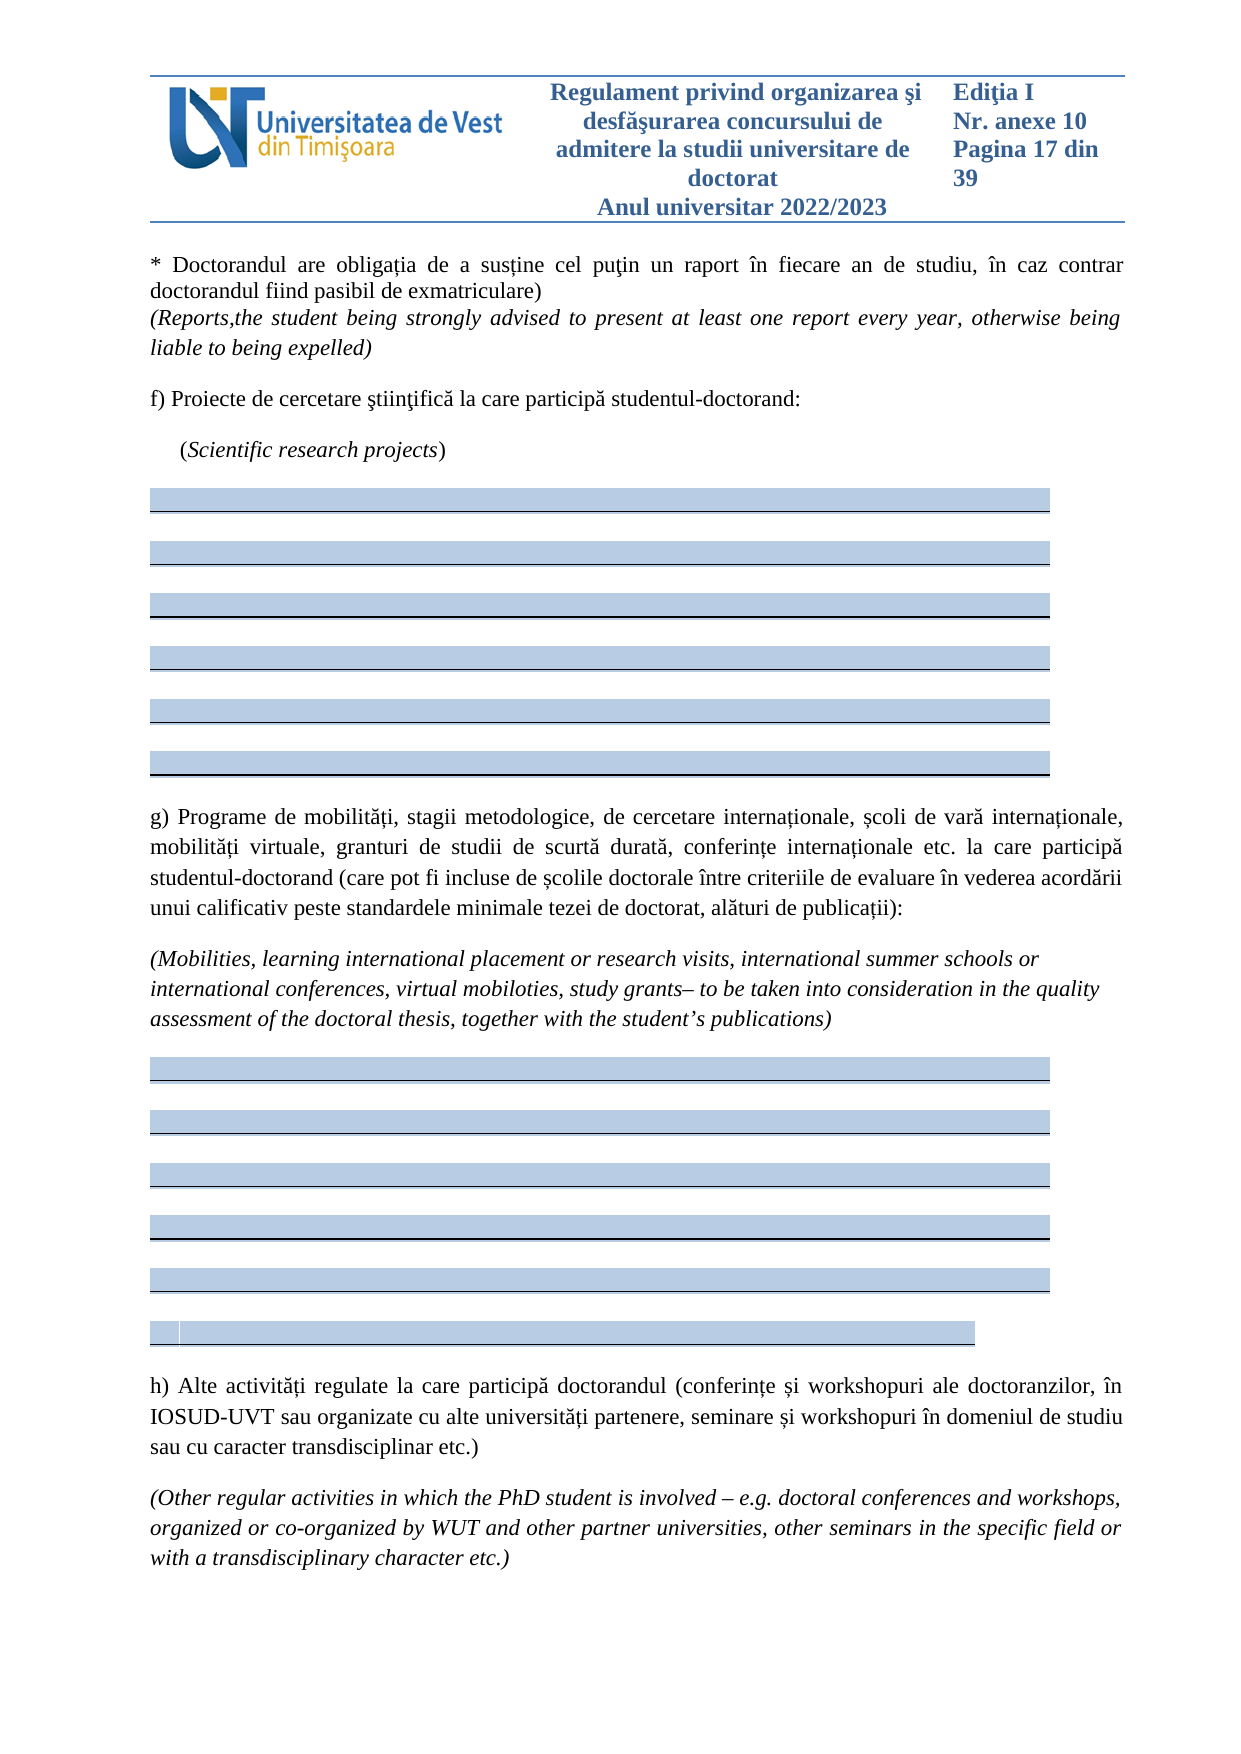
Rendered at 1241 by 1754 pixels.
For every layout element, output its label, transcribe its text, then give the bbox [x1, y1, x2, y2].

picture [161, 77, 510, 179]
text f) Proiecte de cercetare ştiinţifică la care participă studentul-doctorand: [150, 385, 1125, 411]
text (Mobilities, learning international placement or research visits, international summer schools or international conferences, virtual mobiloties, study grants– to be taken into consideration in the quality assessment of the doctoral thesis, together with the student’s publications) [150, 945, 1125, 1032]
text (Scientific research projects) [179, 436, 1125, 462]
text (Reports,the student being strongly advised to present at least one report every year, otherwise being liable to being expelled) [150, 304, 1125, 360]
text h) Alte activități regulate la care participă doctorandul (conferințe și workshopuri ale doctoranzilor, în IOSUD-UVT sau organizate cu alte universități partenere, seminare și workshopuri în domeniul de studiu sau cu caracter transdisciplinar etc.) [150, 1373, 1125, 1459]
text g) Programe de mobilități, stagii metodologice, de cercetare internaționale, școli de vară internaționale, mobilități virtuale, granturi de studii de scurtă durată, conferințe internaționale etc. la care participă studentul-doctorand (care pot fi incluse de școlile doctorale între criteriile de evaluare în vederea acordării unui calificativ peste standardele minimale tezei de doctorat, alături de publicații): [150, 803, 1125, 920]
text (Other regular activities in which the PhD student is involved – e.g. doctoral conferences and workshops, organized or co-organized by WUT and other partner universities, other seminars in the specific field or with a transdisciplinary character etc.) [150, 1484, 1125, 1571]
text * Doctorandul are obligația de a susține cel puţin un raport în fiecare an de studiu, în caz contrar doctorandul fiind pasibil de exmatriculare) [150, 251, 1125, 304]
